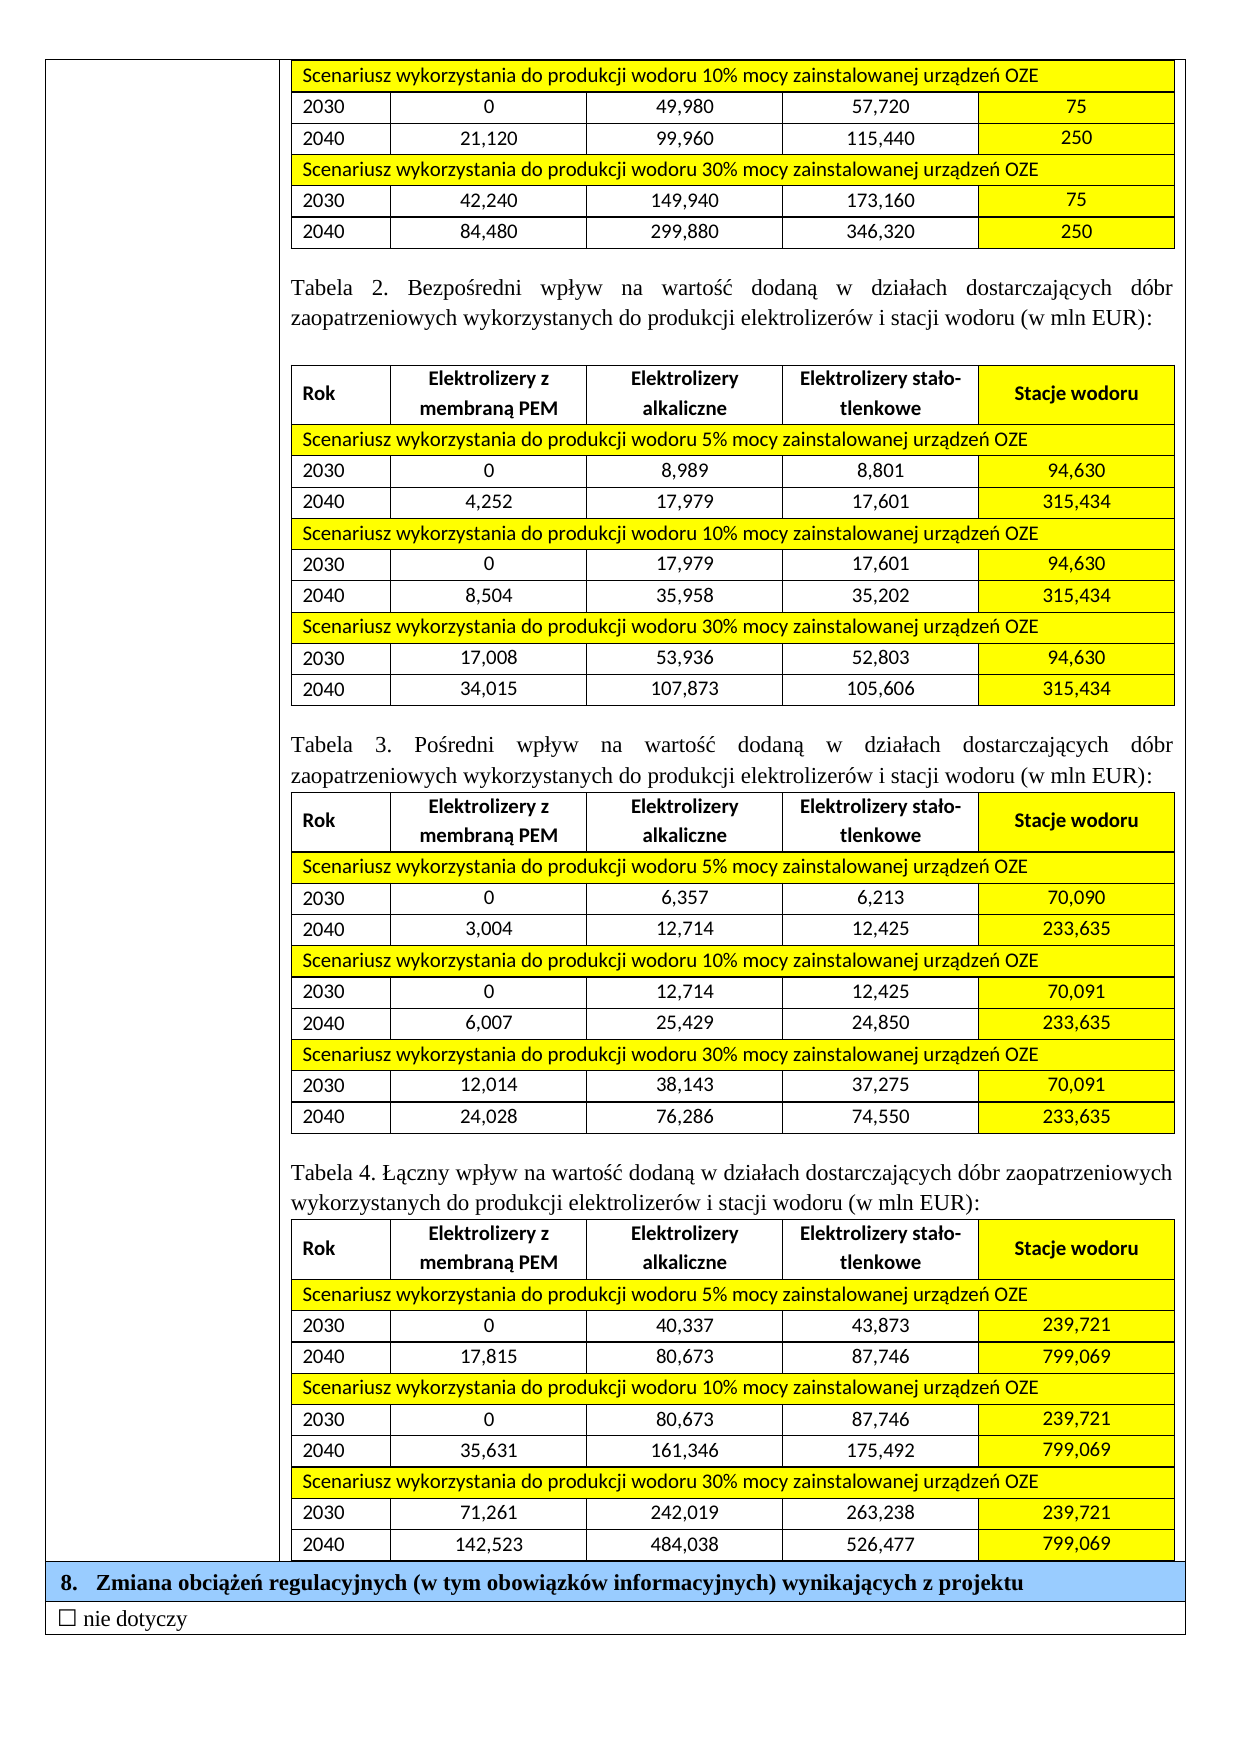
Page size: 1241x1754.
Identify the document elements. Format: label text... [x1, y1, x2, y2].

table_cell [46, 60, 279, 1561]
table_cell nie dotyczy [46, 1602, 1185, 1633]
table_cell Zmiana obciążeń regulacyjnych (w tym obowiązków informacyjnych) wynikających z projektu [46, 1562, 1185, 1601]
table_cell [280, 60, 1185, 1561]
